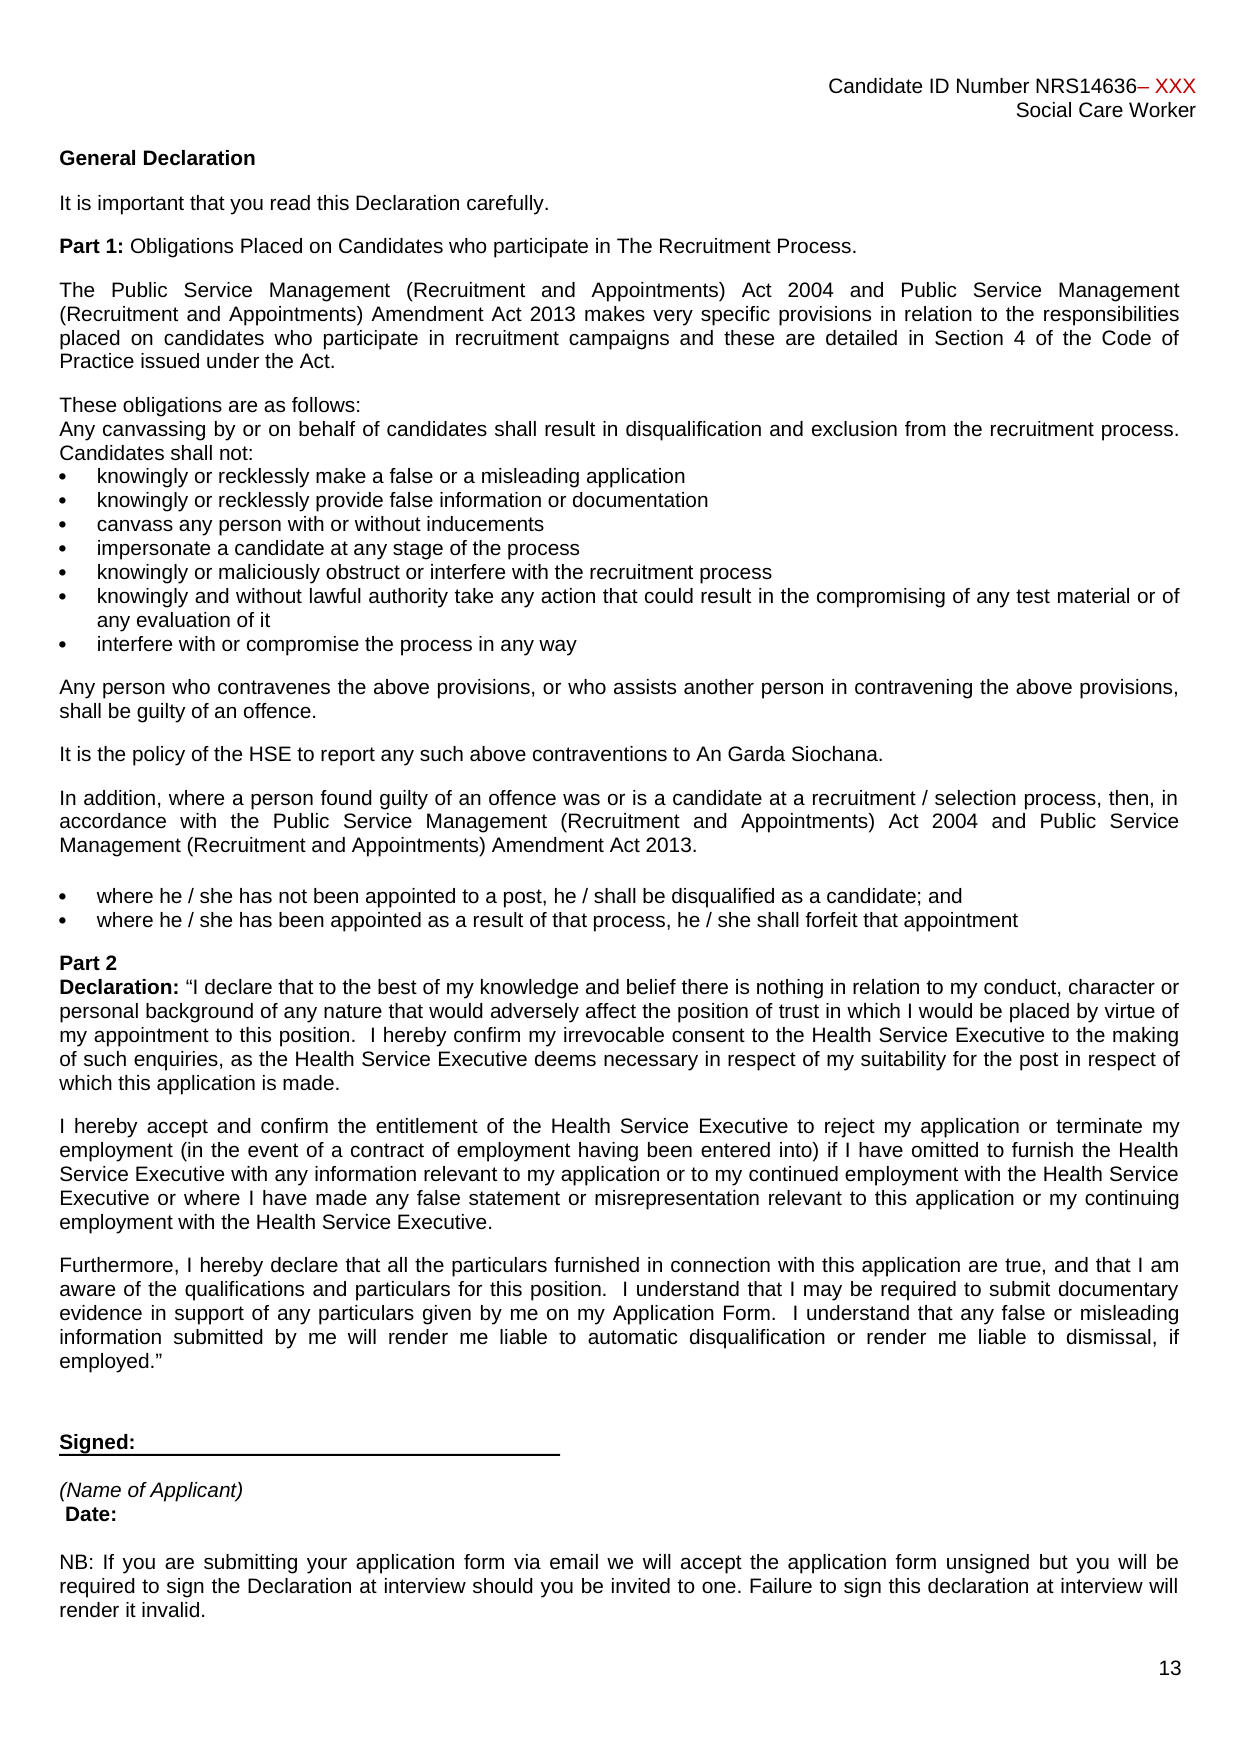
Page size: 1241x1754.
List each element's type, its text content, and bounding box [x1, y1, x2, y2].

text Date: [59, 1502, 1181, 1526]
text It is the policy of the HSE to report any such above contraventions to An Garda Siochana. [59, 742, 1181, 766]
text (Name of Applicant) [59, 1478, 1181, 1502]
text General Declaration [59, 146, 1181, 170]
text It is important that you read this Declaration carefully. [59, 191, 1181, 215]
list knowingly or recklessly make a false or a misleading application [59, 464, 1181, 488]
text Signed: [59, 1430, 1181, 1454]
text The Public Service Management (Recruitment and Appointments) Act 2004 and Public Service Management (Recruitment and Appointments) Amendment Act 2013 makes very specific provisions in relation to the responsibilities placed on candidates who participate in recruitment campaigns and these are detailed in Section 4 of the Code of Practice issued under the Act. [59, 277, 1181, 373]
list knowingly or recklessly provide false information or documentation [59, 488, 1181, 512]
text Any person who contravenes the above provisions, or who assists another person in contravening the above provisions, shall be guilty of an offence. [59, 675, 1181, 723]
list canvass any person with or without inducements [59, 512, 1181, 536]
text I hereby accept and confirm the entitlement of the Health Service Executive to reject my application or terminate my employment (in the event of a contract of employment having been entered into) if I have omitted to furnish the Health Service Executive with any information relevant to my application or to my continued employment with the Health Service Executive or where I have made any false statement or misrepresentation relevant to this application or my continuing employment with the Health Service Executive. [59, 1114, 1181, 1233]
text Furthermore, I hereby declare that all the particulars furnished in connection with this application are true, and that I am aware of the qualifications and particulars for this position. I understand that I may be required to submit documentary evidence in support of any particulars given by me on my Application Form. I understand that any false or misleading information submitted by me will render me liable to automatic disqualification or render me liable to dismissal, if employed.” [59, 1253, 1181, 1372]
text Part 1: Obligations Placed on Candidates who participate in The Recruitment Process. [59, 234, 1181, 258]
text In addition, where a person found guilty of an offence was or is a candidate at a recruitment / selection process, then, in accordance with the Public Service Management (Recruitment and Appointments) Act 2004 and Public Service Management (Recruitment and Appointments) Amendment Act 2013. [59, 785, 1181, 857]
text NB: If you are submitting your application form via email we will accept the application form unsigned but you will be required to sign the Declaration at interview should you be invited to one. Failure to sign this declaration at interview will render it invalid. [59, 1550, 1181, 1622]
text Any canvassing by or on behalf of candidates shall result in disqualification and exclusion from the recruitment process. Candidates shall not: [59, 416, 1181, 464]
text These obligations are as follows: [59, 392, 1181, 416]
text Part 2 [59, 951, 1181, 975]
list interfere with or compromise the process in any way [59, 632, 1181, 656]
list knowingly and without lawful authority take any action that could result in the compromising of any test material or of any evaluation of it [59, 584, 1181, 632]
list impersonate a candidate at any stage of the process [59, 536, 1181, 560]
list knowingly or maliciously obstruct or interfere with the recruitment process [59, 560, 1181, 584]
list where he / she has been appointed as a result of that process, he / she shall forfeit that appointment [59, 908, 1181, 932]
text Declaration: “I declare that to the best of my knowledge and belief there is nothing in relation to my conduct, character or personal background of any nature that would adversely affect the position of trust in which I would be placed by virtue of my appointment to this position. I hereby confirm my irrevocable consent to the Health Service Executive to the making of such enquiries, as the Health Service Executive deems necessary in respect of my suitability for the post in respect of which this application is made. [59, 975, 1181, 1094]
list where he / she has not been appointed to a post, he / shall be disqualified as a candidate; and [59, 884, 1181, 908]
